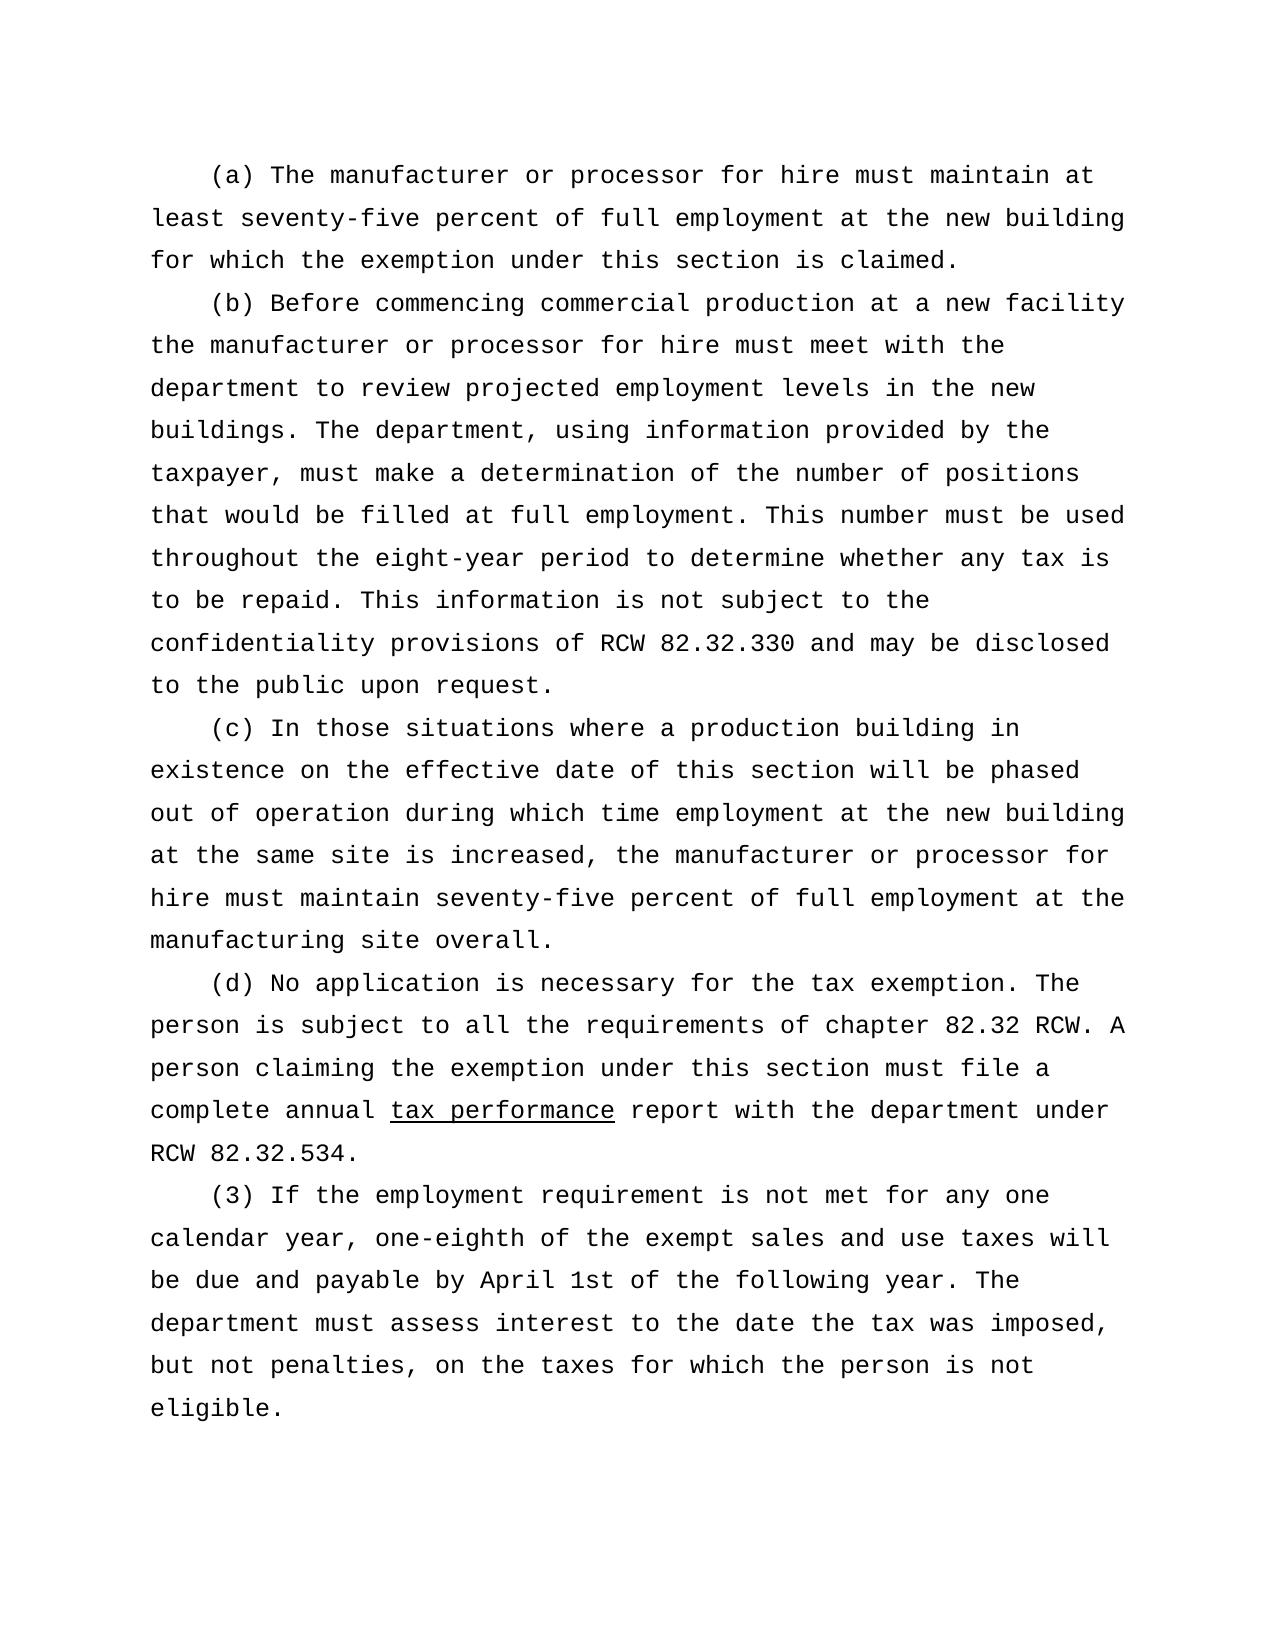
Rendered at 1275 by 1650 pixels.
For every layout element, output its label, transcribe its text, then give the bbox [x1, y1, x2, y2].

text (d) No application is necessary for the tax exemption. The person is subject to all the requirements of chapter 82.32 RCW. A person claiming the exemption under this section must file a complete annual tax performance report with the department under RCW 82.32.534. [150, 957, 1125, 1170]
text (3) If the employment requirement is not met for any one calendar year, one-eighth of the exempt sales and use taxes will be due and payable by April 1st of the following year. The department must assess interest to the date the tax was imposed, but not penalties, on the taxes for which the person is not eligible. [150, 1170, 1125, 1425]
text (c) In those situations where a production building in existence on the effective date of this section will be phased out of operation during which time employment at the new building at the same site is increased, the manufacturer or processor for hire must maintain seventy-five percent of full employment at the manufacturing site overall. [150, 702, 1125, 957]
text (a) The manufacturer or processor for hire must maintain at least seventy-five percent of full employment at the new building for which the exemption under this section is claimed. [150, 150, 1125, 277]
text (b) Before commencing commercial production at a new facility the manufacturer or processor for hire must meet with the department to review projected employment levels in the new buildings. The department, using information provided by the taxpayer, must make a determination of the number of positions that would be filled at full employment. This number must be used throughout the eight-year period to determine whether any tax is to be repaid. This information is not subject to the confidentiality provisions of RCW 82.32.330 and may be disclosed to the public upon request. [150, 277, 1125, 702]
